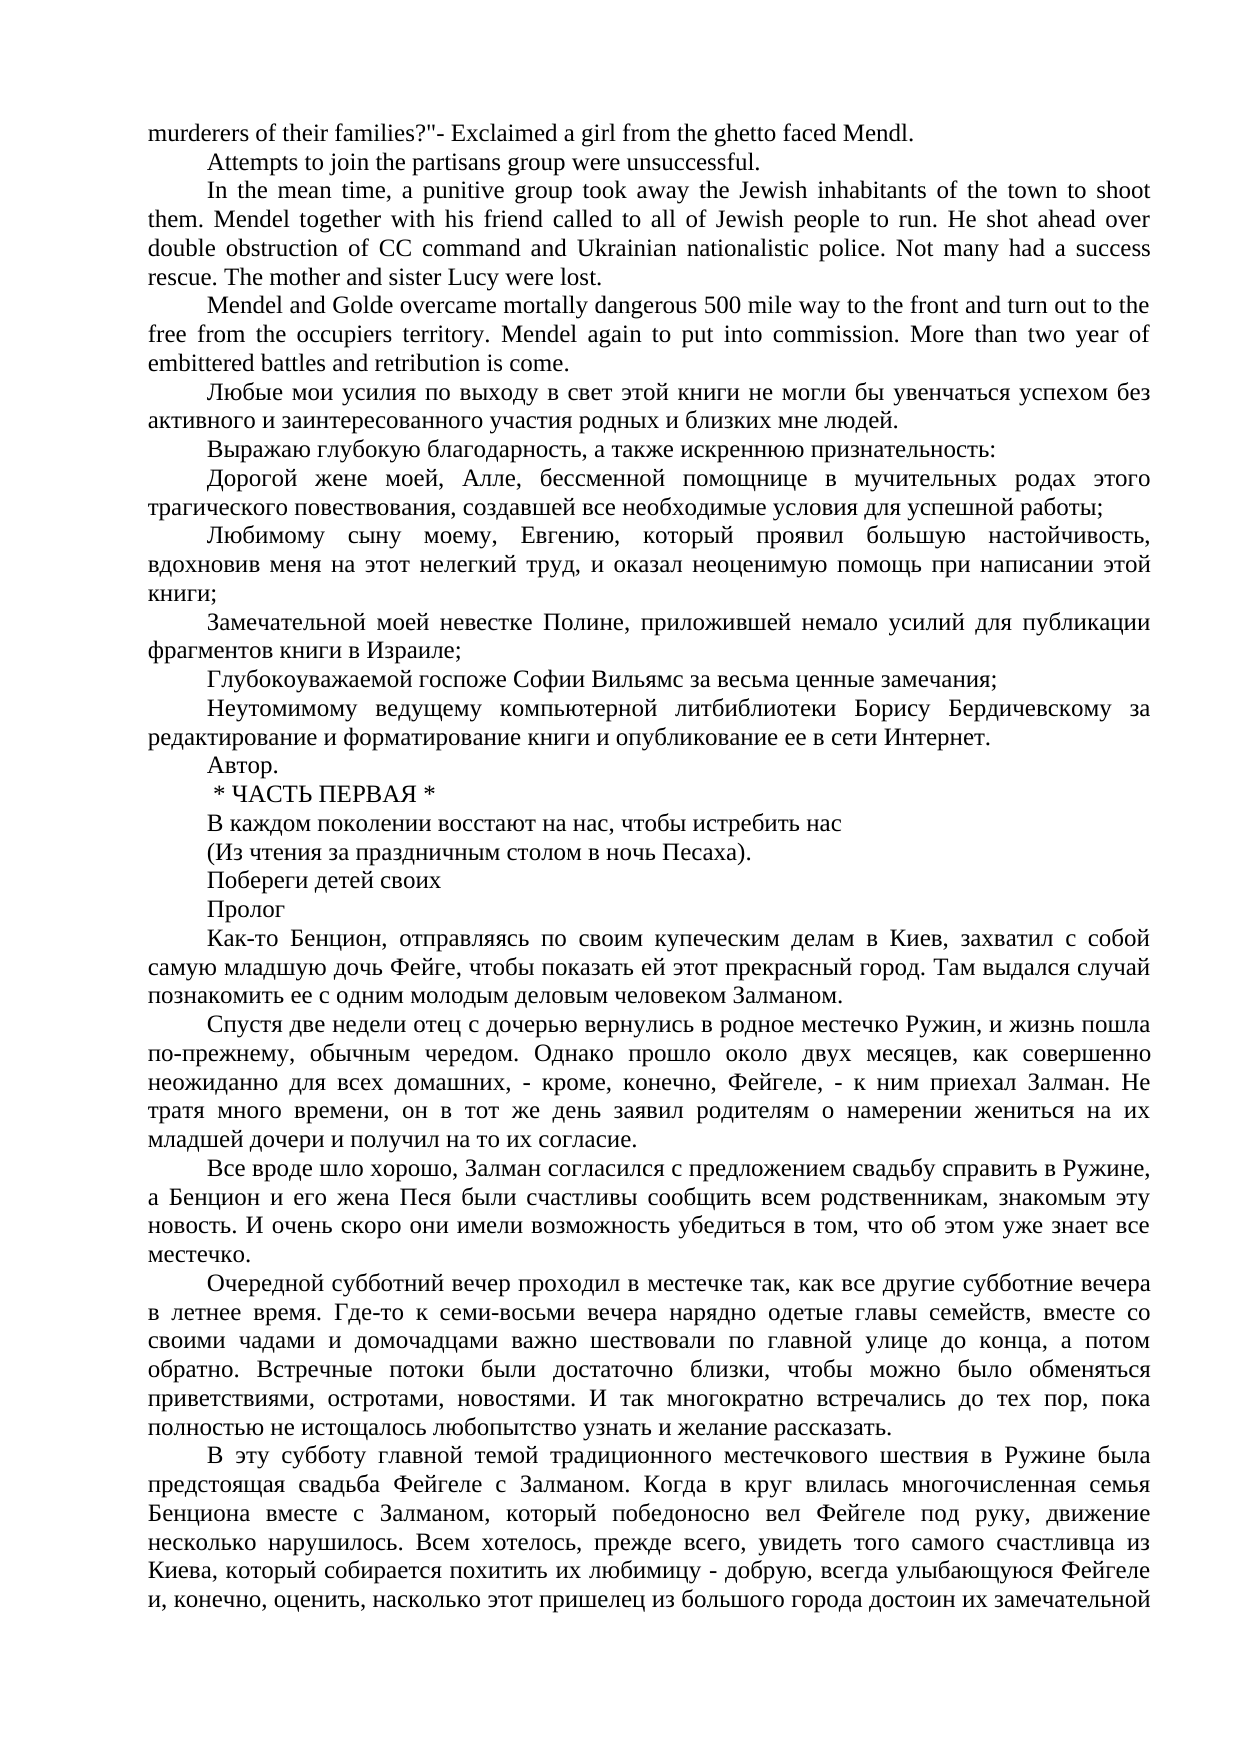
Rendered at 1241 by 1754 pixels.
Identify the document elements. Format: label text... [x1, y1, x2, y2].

text В каждом поколении восстают на нас, чтобы истребить нас [148, 808, 1152, 837]
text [148, 118, 1152, 147]
text Замечательной моей невестке Полине, приложившей немало усилий для публикации фрагментов книги в Израиле; [148, 607, 1152, 664]
text (Из чтения за праздничным столом в ночь Песаха). [148, 837, 1152, 866]
text Автор. [148, 751, 1152, 779]
text Глубокоуважаемой госпоже Софии Вильямс за весьма ценные замечания; [148, 664, 1152, 693]
text * ЧАСТЬ ПЕРВАЯ * [148, 779, 1152, 808]
text Спустя две недели отец с дочерью вернулись в родное местечко Ружин, и жизнь пошла по-прежнему, обычным чередом. Однако прошло около двух месяцев, как совершенно неожиданно для всех домашних, - кроме, конечно, Фейгеле, - к ним приехал Залман. Не тратя много времени, он в тот же день заявил родителям о намерении жениться на их младшей дочери и получил на то их согласие. [148, 1009, 1152, 1153]
text Очередной субботний вечер проходил в местечке так, как все другие субботние вечера в летнее время. Где-то к семи-восьми вечера нарядно одетые главы семейств, вместе со своими чадами и домочадцами важно шествовали по главной улице до конца, а потом обратно. Встречные потоки были достаточно близки, чтобы можно было обменяться приветствиями, остротами, новостями. И так многократно встречались до тех пор, пока полностью не истощалось любопытство узнать и желание рассказать. [148, 1268, 1152, 1441]
text Выражаю глубокую благодарность, а также искреннюю признательность: [148, 434, 1152, 463]
text Любые мои усилия по выходу в свет этой книги не могли бы увенчаться успехом без активного и заинтересованного участия родных и близких мне людей. [148, 377, 1152, 434]
text Неутомимому ведущему компьютерной литбиблиотеки Борису Бердичевскому за редактирование и форматирование книги и опубликование ее в сети Интернет. [148, 693, 1152, 751]
text Дорогой жене моей, Алле, бессменной помощнице в мучительных родах этого трагического повествования, создавшей все необходимые условия для успешной работы; [148, 463, 1152, 521]
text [148, 1441, 1152, 1613]
text Все вроде шло хорошо, Залман согласился с предложением свадьбу справить в Ружине, а Бенцион и его жена Песя были счастливы сообщить всем родственникам, знакомым эту новость. И очень скоро они имели возможность убедиться в том, что об этом уже знает все местечко. [148, 1153, 1152, 1268]
text Любимому сыну моему, Евгению, который проявил большую настойчивость, вдохновив меня на этот нелегкий труд, и оказал неоценимую помощь при написании этой книги; [148, 521, 1152, 607]
text Побереги детей своих [148, 866, 1152, 894]
text In the mean time, a punitive group took away the Jewish inhabitants of the town to shoot them. Mendel together with his friend called to all of Jewish people to run. He shot ahead over double obstruction of CC command and Ukrainian nationalistic police. Not many had a success rescue. The mother and sister Lucy were lost. [148, 176, 1152, 291]
text Как-то Бенцион, отправляясь по своим купеческим делам в Киев, захватил с собой самую младшую дочь Фейге, чтобы показать ей этот прекрасный город. Там выдался случай познакомить ее с одним молодым деловым человеком Залманом. [148, 923, 1152, 1009]
text Пролог [148, 894, 1152, 923]
text Attempts to join the partisans group were unsuccessful. [148, 147, 1152, 176]
text Mendel and Golde overcame mortally dangerous 500 mile way to the front and turn out to the free from the occupiers territory. Mendel again to put into commission. More than two year of embittered battles and retribution is come. [148, 291, 1152, 377]
